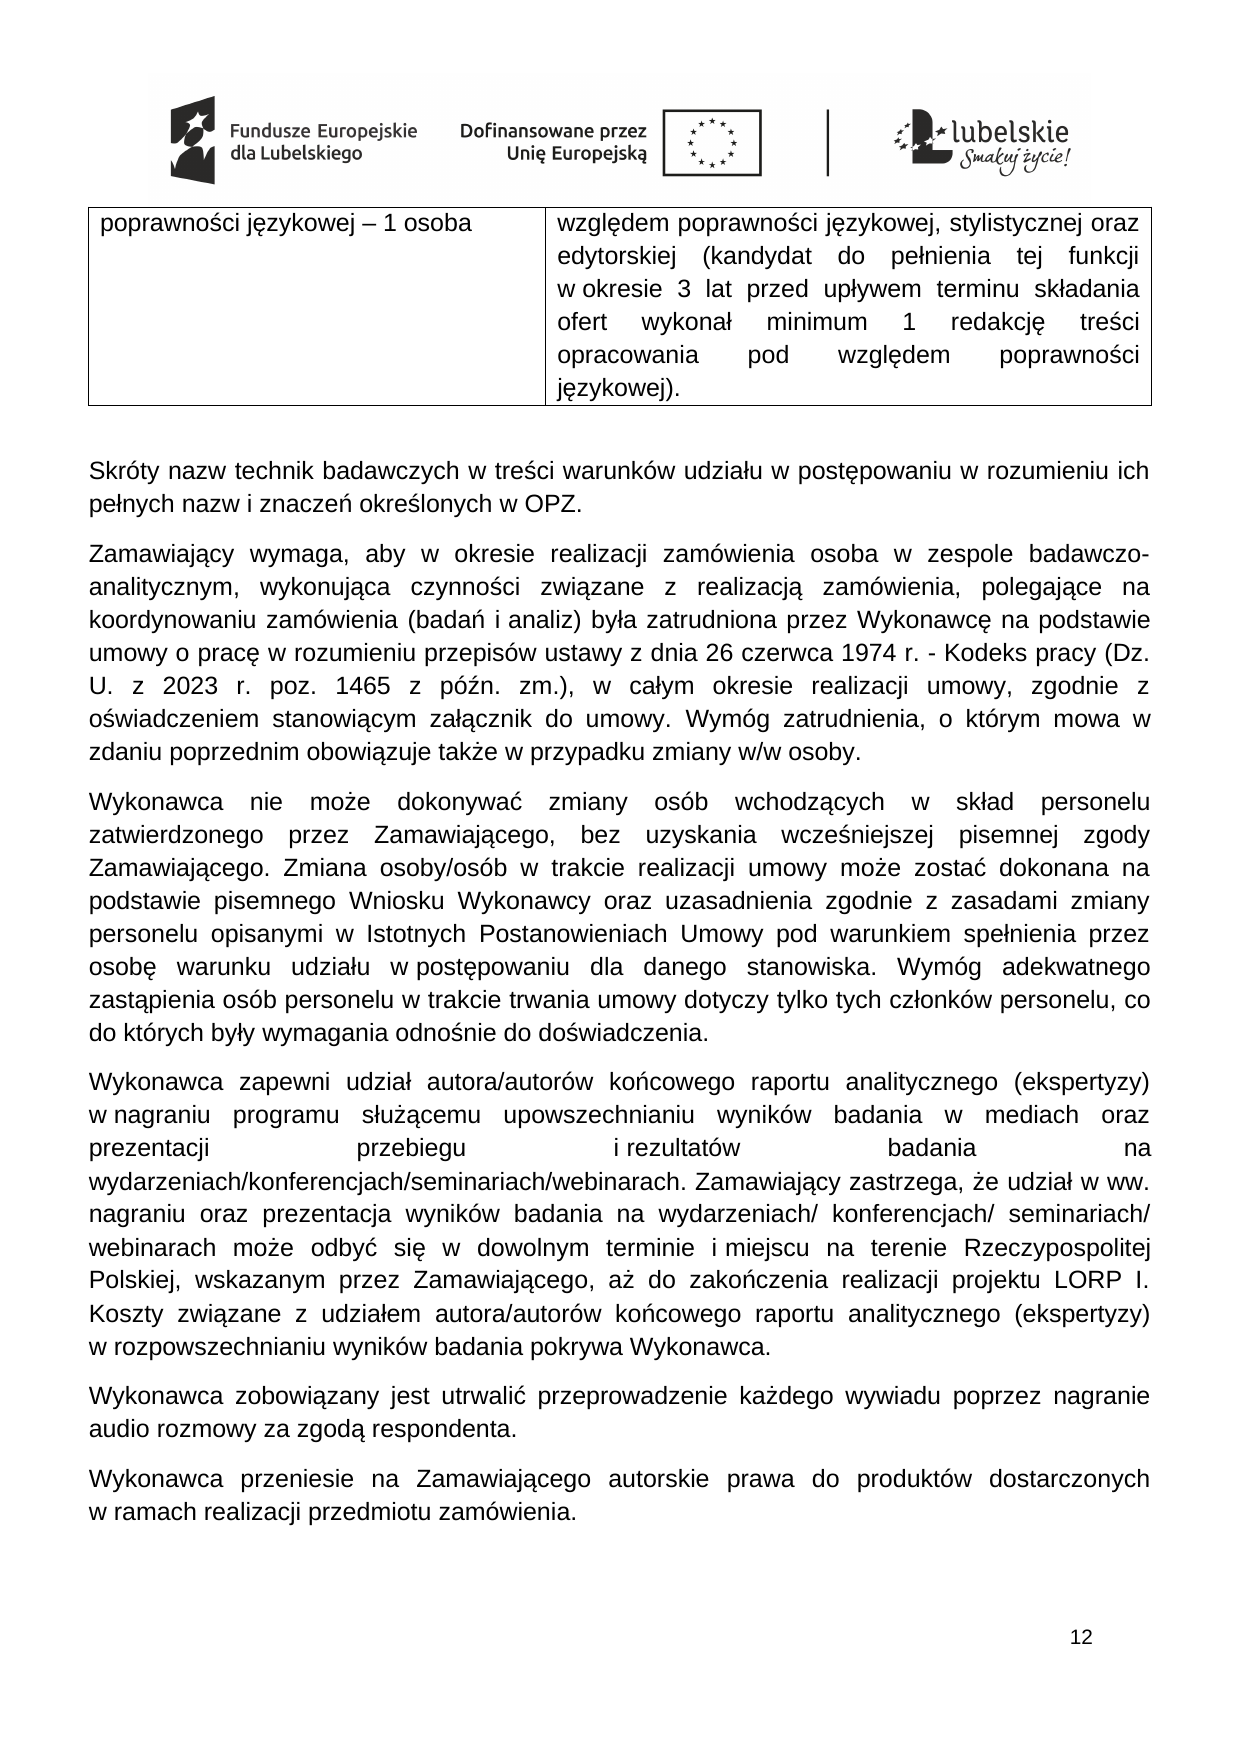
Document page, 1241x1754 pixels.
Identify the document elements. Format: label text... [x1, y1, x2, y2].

picture [147, 73, 1092, 207]
table_cell Redaktor treści pod względem poprawności językowej – 1 osoba [89, 208, 545, 405]
text Wykonawca przeniesie na Zamawiającego autorskie prawa do produktów dostarczonych w ramach realizacji przedmiotu zamówienia. [88, 1464, 1152, 1526]
text Zamawiający wymaga, aby w okresie realizacji zamówienia osoba w zespole badawczo-analitycznym, wykonująca czynności związane z realizacją zamówienia, polegające na koordynowaniu zamówienia (badań i analiz) była zatrudniona przez Wykonawcę na podstawie umowy o pracę w rozumieniu przepisów ustawy z dnia 26 czerwca 1974 r. - Kodeks pracy (Dz. U. z 2023 r. poz. 1465 z późn. zm.), w całym okresie realizacji umowy, zgodnie z oświadczeniem stanowiącym załącznik do umowy. Wymóg zatrudnienia, o którym mowa w zdaniu poprzednim obowiązuje także w przypadku zmiany w/w osoby. [88, 539, 1152, 766]
text Wykonawca zobowiązany jest utrwalić przeprowadzenie każdego wywiadu poprzez nagranie audio rozmowy za zgodą respondenta. [88, 1381, 1152, 1443]
text Wykonawca nie może dokonywać zmiany osób wchodzących w skład personelu zatwierdzonego przez Zamawiającego, bez uzyskania wcześniejszej pisemnej zgody Zamawiającego. Zmiana osoby/osób w trakcie realizacji umowy może zostać dokonana na podstawie pisemnego Wniosku Wykonawcy oraz uzasadnienia zgodnie z zasadami zmiany personelu opisanymi w Istotnych Postanowieniach Umowy pod warunkiem spełnienia przez osobę warunku udziału w postępowaniu dla danego stanowiska. Wymóg adekwatnego zastąpienia osób personelu w trakcie trwania umowy dotyczy tylko tych członków personelu, co do których były wymagania odnośnie do doświadczenia. [88, 787, 1152, 1046]
text Skróty nazw technik badawczych w treści warunków udziału w postępowaniu w rozumieniu ich pełnych nazw i znaczeń określonych w OPZ. [88, 456, 1152, 518]
text Wykonawca zapewni udział autora/autorów końcowego raportu analitycznego (ekspertyzy) w nagraniu programu służącemu upowszechnianiu wyników badania w mediach oraz prezentacji przebiegu i rezultatów badania na wydarzeniach/konferencjach/seminariach/webinarach. Zamawiający zastrzega, że udział w ww. nagraniu oraz prezentacja wyników badania na wydarzeniach/ konferencjach/ seminariach/ webinarach może odbyć się w dowolnym terminie i miejscu na terenie Rzeczypospolitej Polskiej, wskazanym przez Zamawiającego, aż do zakończenia realizacji projektu LORP I. Koszty związane z udziałem autora/autorów końcowego raportu analitycznego (ekspertyzy) w rozpowszechnianiu wyników badania pokrywa Wykonawca. [88, 1067, 1152, 1360]
